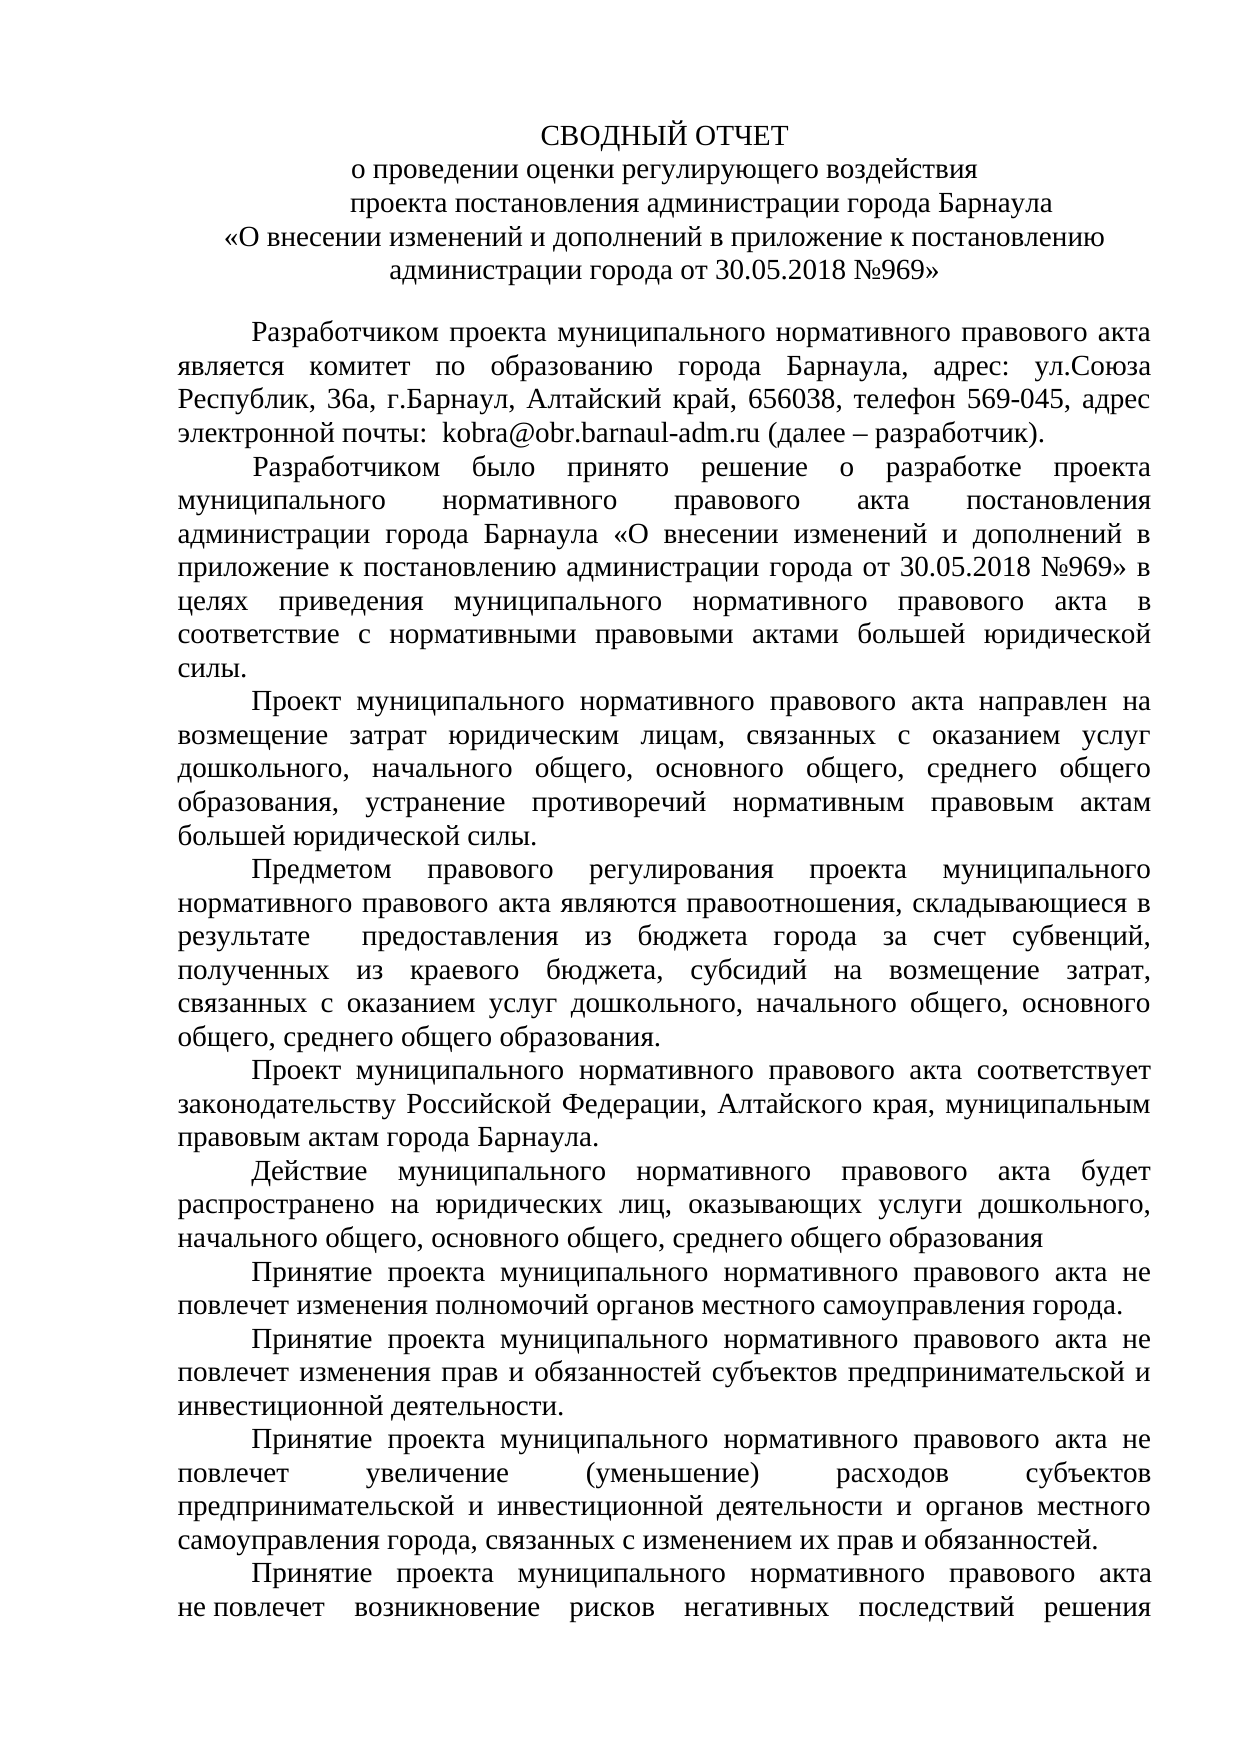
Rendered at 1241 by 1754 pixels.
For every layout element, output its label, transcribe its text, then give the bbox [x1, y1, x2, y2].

text проекта постановления администрации города Барнаула «О внесении изменений и дополнений в приложение к постановлению администрации города от 30.05.2018 №969» [177, 185, 1152, 286]
text Действие муниципального нормативного правового акта будет распространено на юридических лиц, оказывающих услуги дошкольного, начального общего, основного общего, среднего общего образования [177, 1153, 1152, 1254]
text Принятие проекта муниципального нормативного правового акта не повлечет изменения полномочий органов местного самоуправления города. [177, 1254, 1152, 1321]
text Проект муниципального нормативного правового акта соответствует законодательству Российской Федерации, Алтайского края, муниципальным правовым актам города Барнаула. [177, 1052, 1152, 1153]
subtitle о проведении оценки регулирующего воздействия [177, 152, 1152, 185]
text Проект муниципального нормативного правового акта направлен на возмещение затрат юридическим лицам, связанных с оказанием услуг дошкольного, начального общего, основного общего, среднего общего образования, устранение противоречий нормативным правовым актам большей юридической силы. [177, 683, 1152, 851]
subtitle СВОДНЫЙ ОТЧЕТ [177, 118, 1152, 152]
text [177, 1556, 1152, 1623]
text Принятие проекта муниципального нормативного правового акта не повлечет увеличение (уменьшение) расходов субъектов предпринимательской и инвестиционной деятельности и органов местного самоуправления города, связанных с изменением их прав и обязанностей. [177, 1421, 1152, 1556]
text Принятие проекта муниципального нормативного правового акта не повлечет изменения прав и обязанностей субъектов предпринимательской и инвестиционной деятельности. [177, 1321, 1152, 1421]
text Предметом правового регулирования проекта муниципального нормативного правового акта являются правоотношения, складывающиеся в результате предоставления из бюджета города за счет субвенций, полученных из краевого бюджета, субсидий на возмещение затрат, связанных с оказанием услуг дошкольного, начального общего, основного общего, среднего общего образования. [177, 851, 1152, 1052]
text Разработчиком было принято решение о разработке проекта муниципального нормативного правового акта постановления администрации города Барнаула «О внесении изменений и дополнений в приложение к постановлению администрации города от 30.05.2018 №969» в целях приведения муниципального нормативного правового акта в соответствие с нормативными правовыми актами большей юридической силы. [177, 449, 1152, 683]
text Разработчиком проекта муниципального нормативного правового акта является комитет по образованию города Барнаула, адрес: ул.Союза Республик, 36а, г.Барнаул, Алтайский край, 656038, телефон 569-045, адрес электронной почты: kobra@obr.barnaul-adm.ru (далее – разработчик). [177, 314, 1152, 449]
